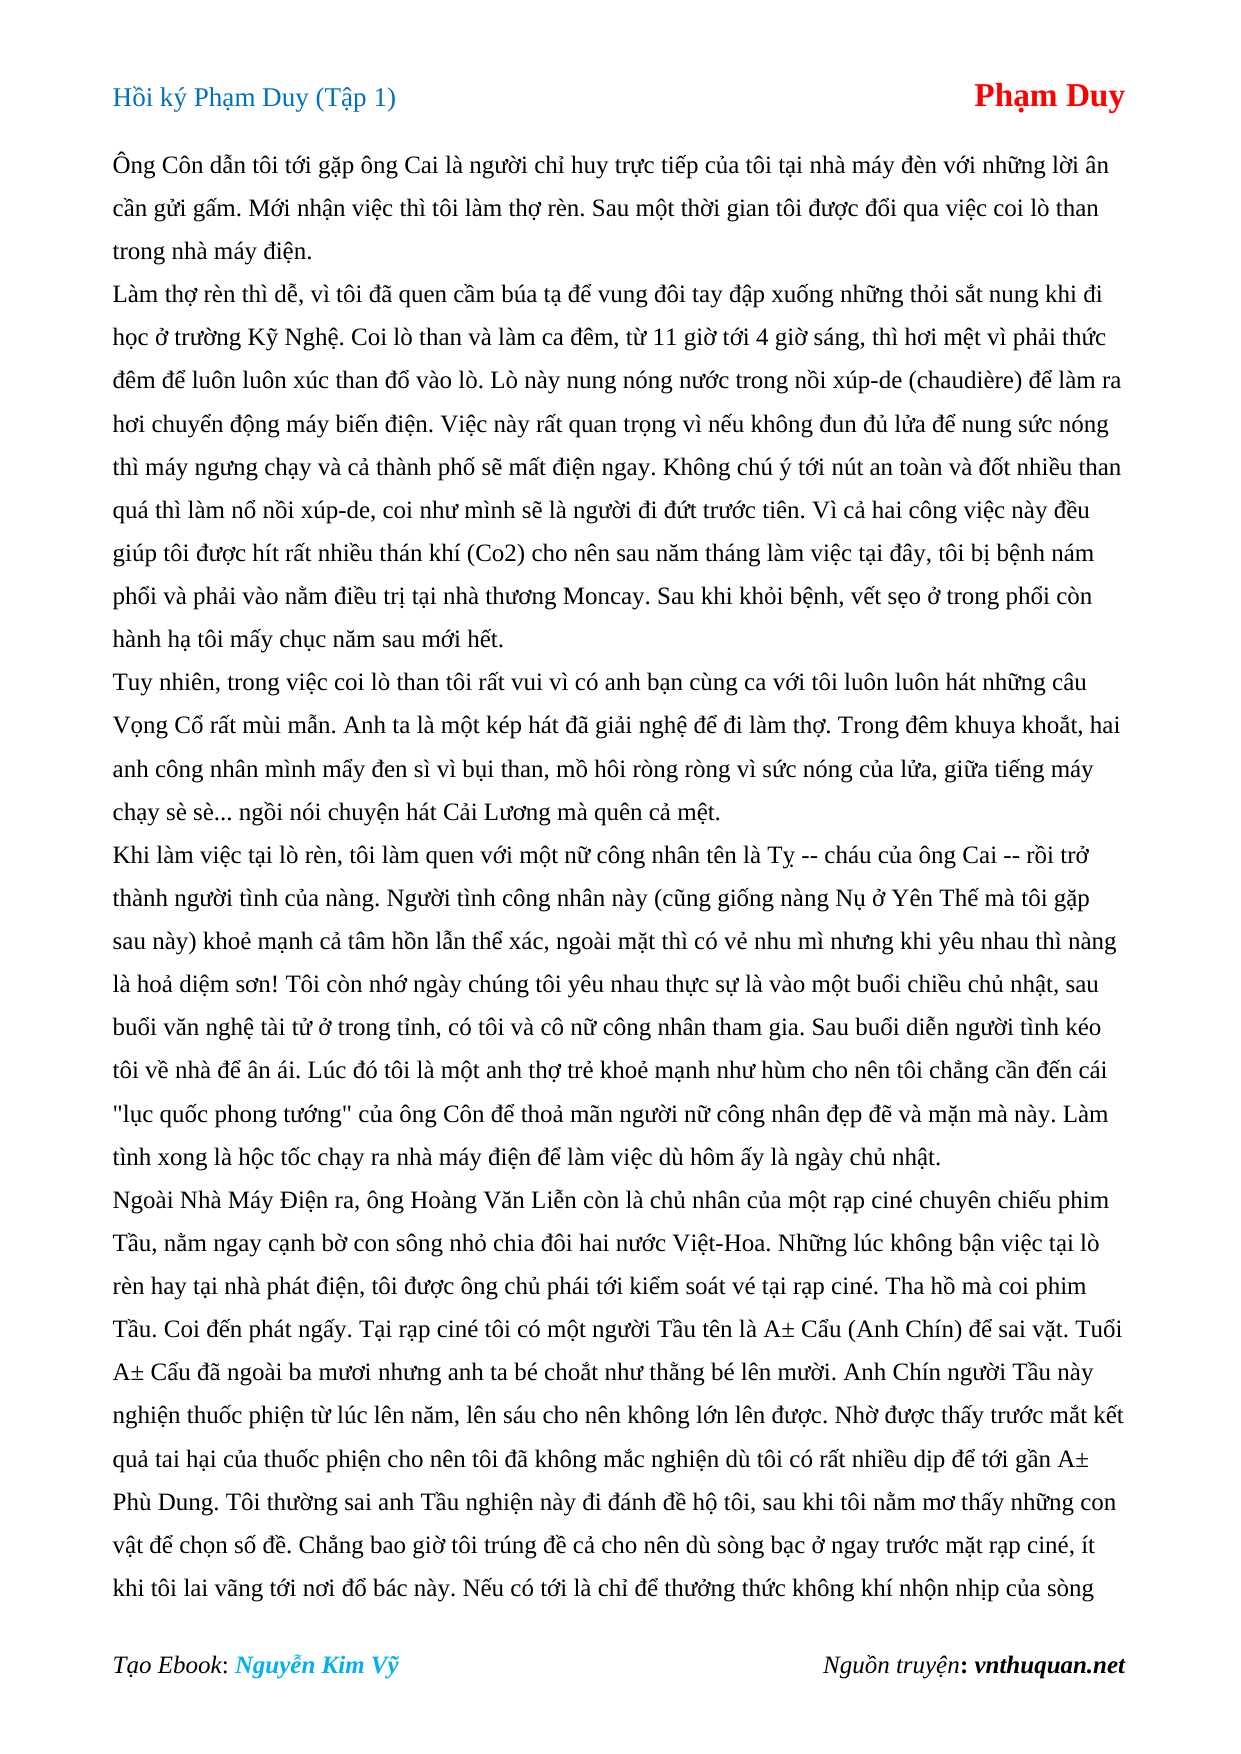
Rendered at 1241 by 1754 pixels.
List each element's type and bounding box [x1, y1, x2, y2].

text [112, 150, 1128, 1602]
